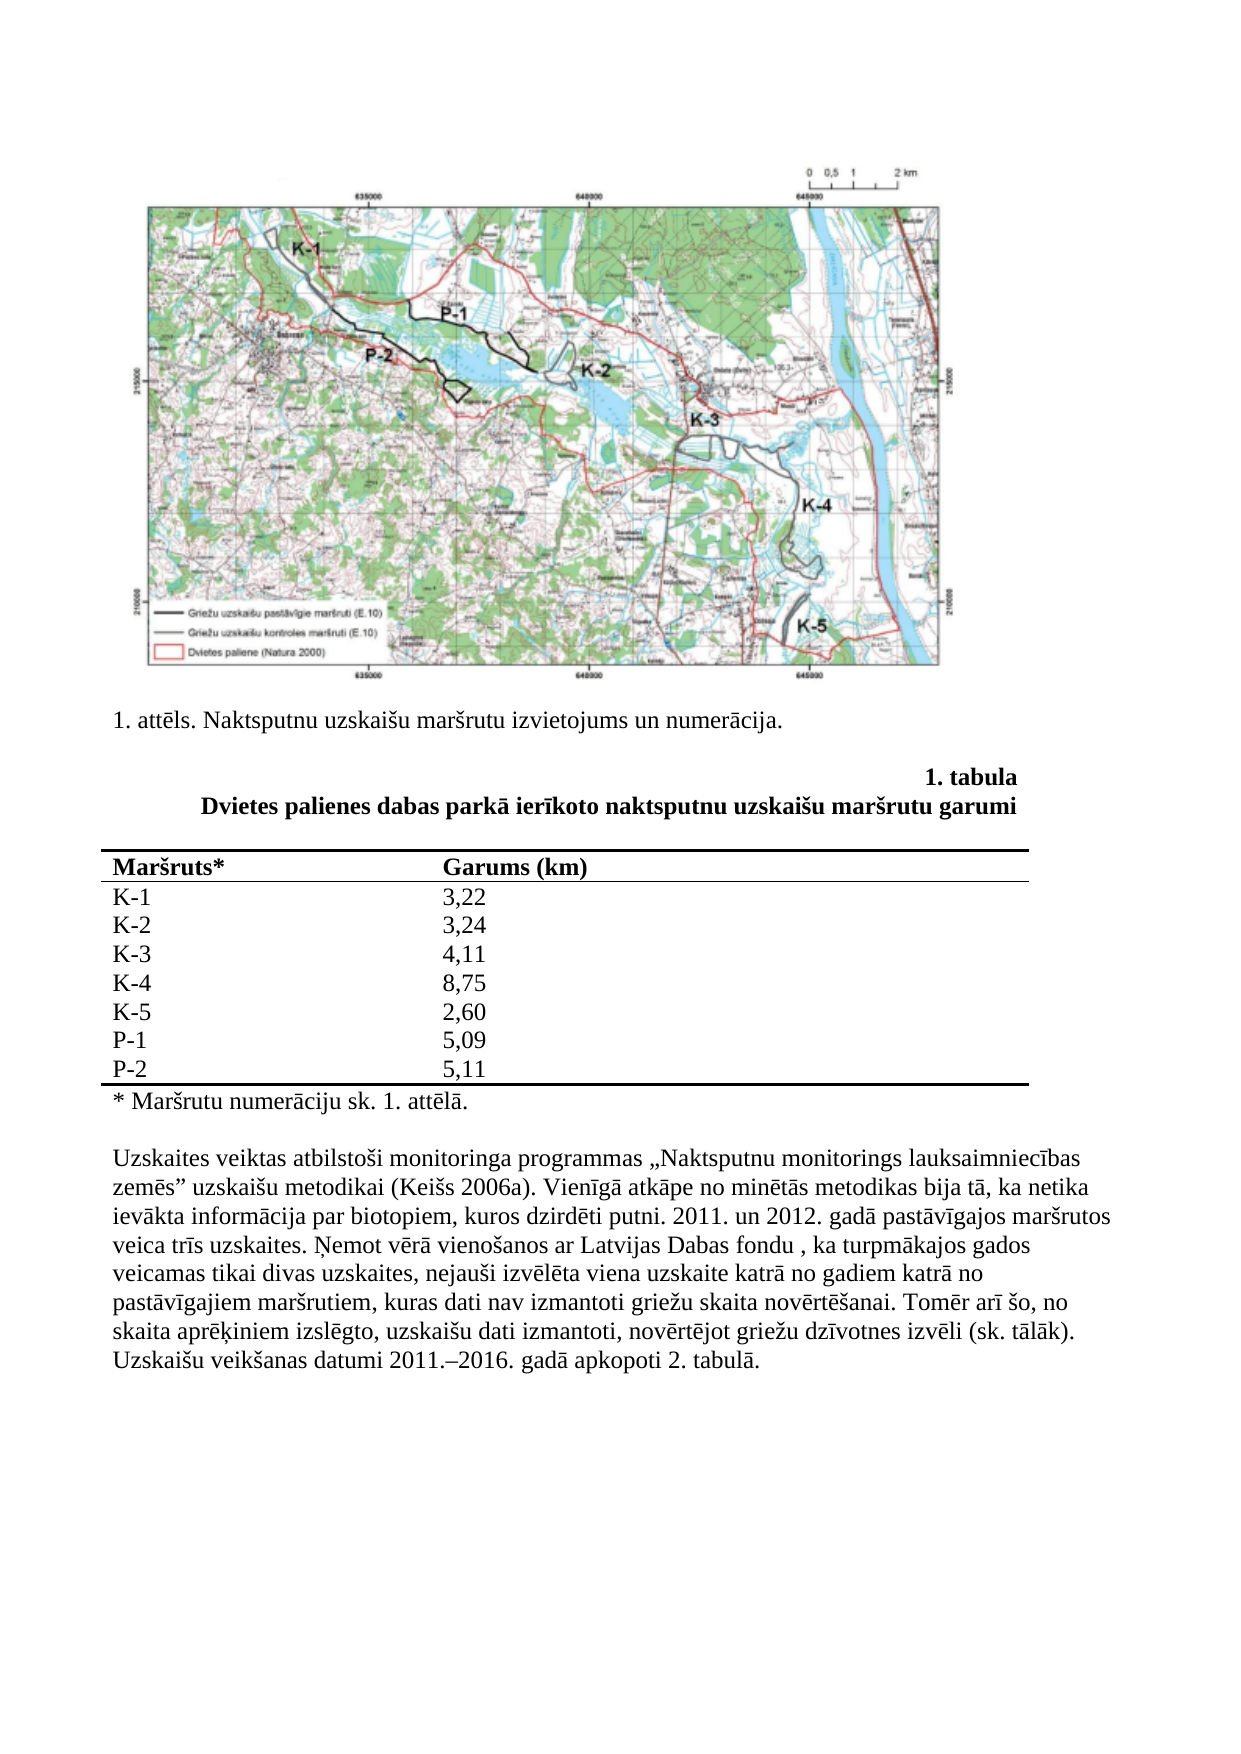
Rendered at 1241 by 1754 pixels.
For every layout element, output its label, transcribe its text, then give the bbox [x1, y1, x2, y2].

table_cell Garums (km) [431, 852, 1028, 881]
table_cell * Maršrutu numerāciju sk. 1. attēlā. [101, 1086, 1028, 1115]
text Uzskaites veiktas atbilstoši monitoringa programmas „Naktsputnu monitorings lauksaimniecības zemēs” uzskaišu metodikai (Keišs 2006a). Vienīgā atkāpe no minētās metodikas bija tā, ka netika ievākta informācija par biotopiem, kuros dzirdēti putni. 2011. un 2012. gadā pastāvīgajos maršrutos veica trīs uzskaites. Ņemot vērā vienošanos ar Latvijas Dabas fondu , ka turpmākajos gados veicamas tikai divas uzskaites, nejauši izvēlēta viena uzskaite katrā no gadiem katrā no pastāvīgajiem maršrutiem, kuras dati nav izmantoti griežu skaita novērtēšanai. Tomēr arī šo, no skaita aprēķiniem izslēgto, uzskaišu dati izmantoti, novērtējot griežu dzīvotnes izvēli (sk. tālāk). Uzskaišu veikšanas datumi 2011.–2016. gadā apkopoti 2. tabulā. [112, 1143, 1128, 1373]
table_cell K-1 [101, 882, 431, 910]
table_cell P-1 [101, 1025, 431, 1054]
table_cell K-2 [101, 910, 431, 939]
text 1. attēls. Naktsputnu uzskaišu maršrutu izvietojums un numerācija. [112, 705, 1128, 734]
table_cell Maršruts* [101, 852, 431, 881]
table_cell K-4 [101, 968, 431, 997]
table_cell 4,11 [431, 939, 1028, 968]
table_cell K-5 [101, 997, 431, 1025]
picture [112, 150, 978, 705]
table_cell 2,60 [431, 997, 1028, 1025]
table_cell 5,09 [431, 1025, 1028, 1054]
table_cell P-2 [101, 1054, 431, 1083]
table_cell 3,24 [431, 910, 1028, 939]
table_header 1. tabula Dvietes palienes dabas parkā ierīkoto naktsputnu uzskaišu maršrutu garumi [101, 763, 1028, 849]
table_cell 5,11 [431, 1054, 1028, 1083]
table_cell K-3 [101, 939, 431, 968]
table_cell 8,75 [431, 968, 1028, 997]
table_cell 3,22 [431, 882, 1028, 910]
